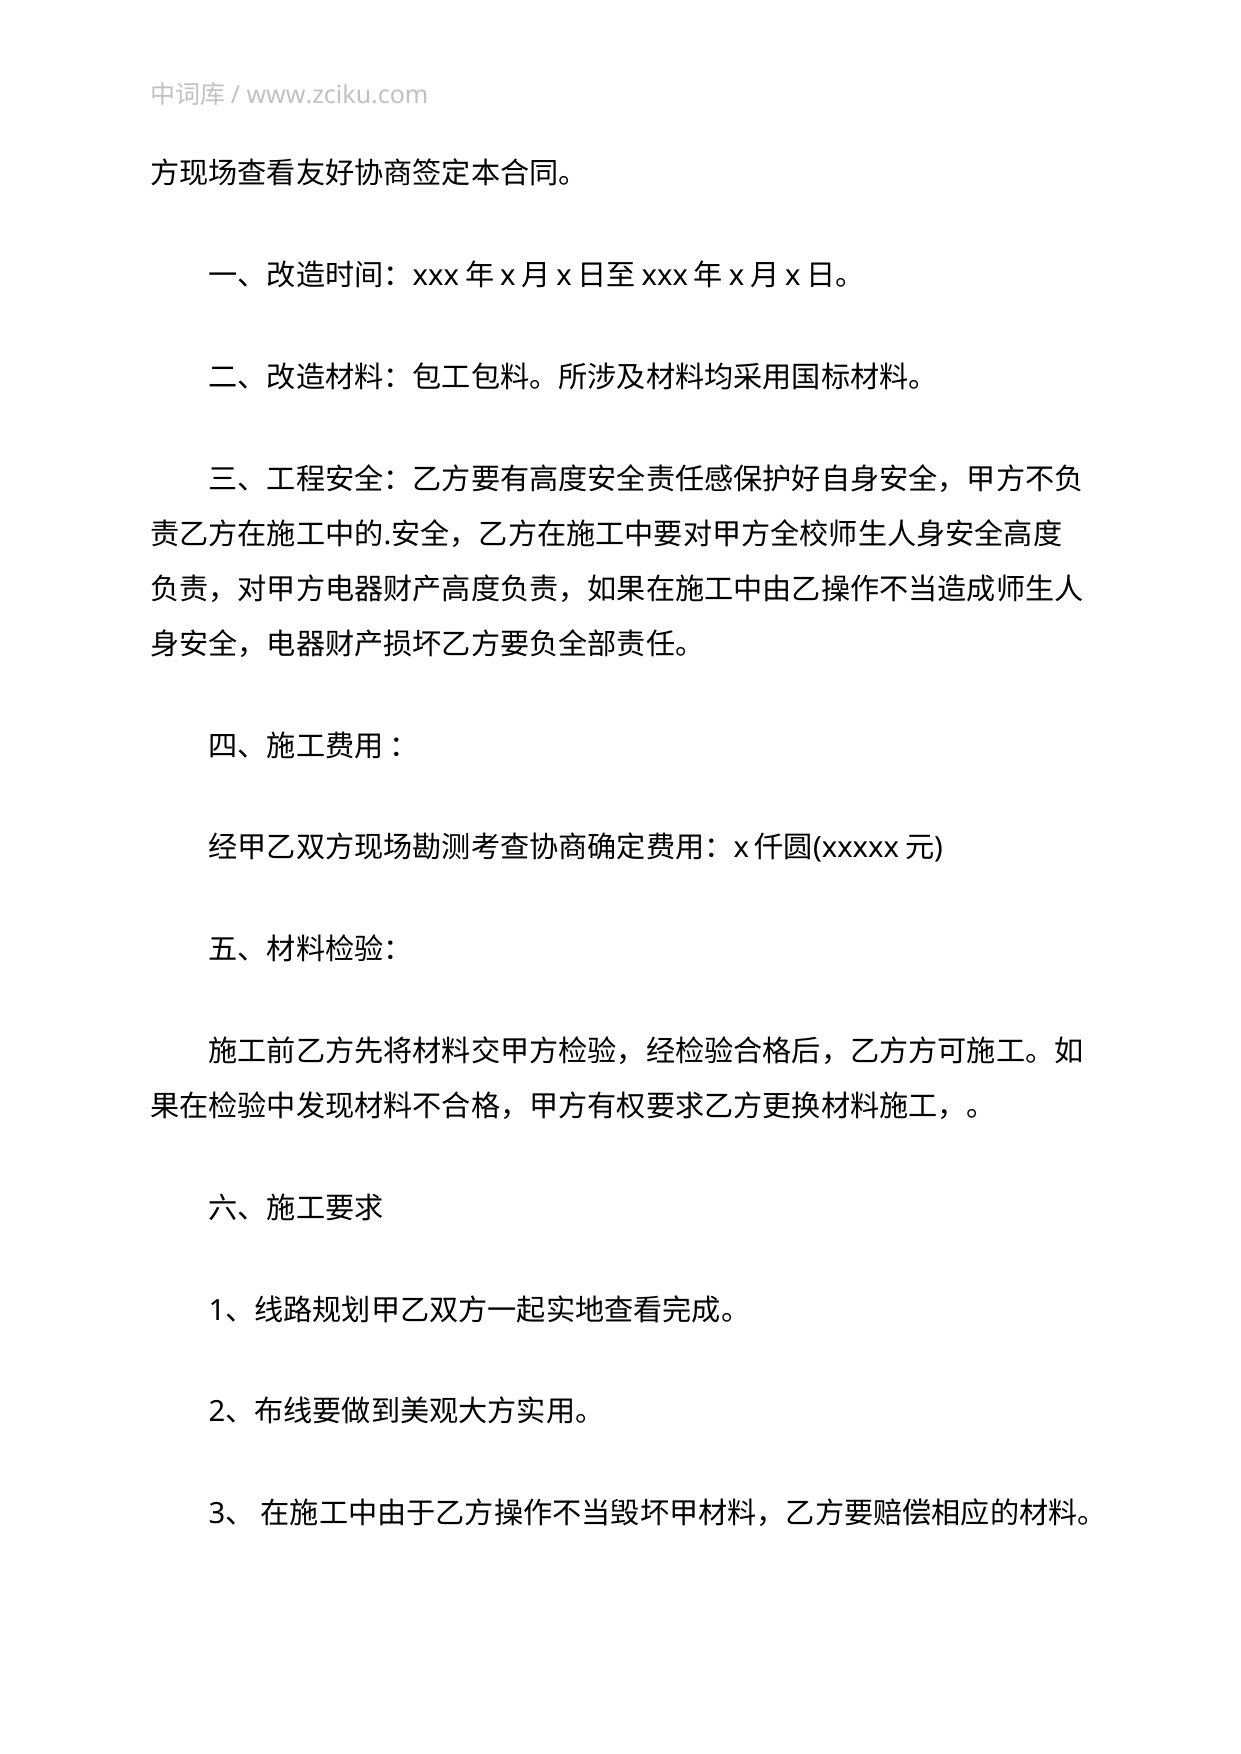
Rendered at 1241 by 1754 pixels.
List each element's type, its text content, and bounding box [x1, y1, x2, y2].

text 五、材料检验： [150, 926, 1090, 968]
text 施工前乙方先将材料交甲方检验，经检验合格后，乙方方可施工。如果在检验中发现材料不合格，甲方有权要求乙方更换材料施工，。 [150, 1028, 1090, 1125]
text 2、布线要做到美观大方实用。 [150, 1388, 1090, 1430]
text 三、工程安全：乙方要有高度安全责任感保护好自身安全，甲方不负责乙方在施工中的.安全，乙方在施工中要对甲方全校师生人身安全高度负责，对甲方电器财产高度负责，如果在施工中由乙操作不当造成师生人身安全，电器财产损坏乙方要负全部责任。 [150, 456, 1090, 663]
text 经甲乙双方现场勘测考查协商确定费用：x仟圆(xxxxx元) [150, 824, 1090, 866]
text 二、改造材料：包工包料。所涉及材料均采用国标材料。 [150, 354, 1090, 396]
text 四、施工费用 ： [150, 722, 1090, 764]
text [150, 150, 1090, 192]
text 1、线路规划甲乙双方一起实地查看完成。 [150, 1286, 1090, 1328]
text 一、改造时间：xxx年x月x日至xxx年x月x日。 [150, 252, 1090, 294]
text 3、 在施工中由于乙方操作不当毁坏甲材料，乙方要赔偿相应的材料。 [150, 1490, 1090, 1532]
text 六、施工要求 [150, 1184, 1090, 1227]
